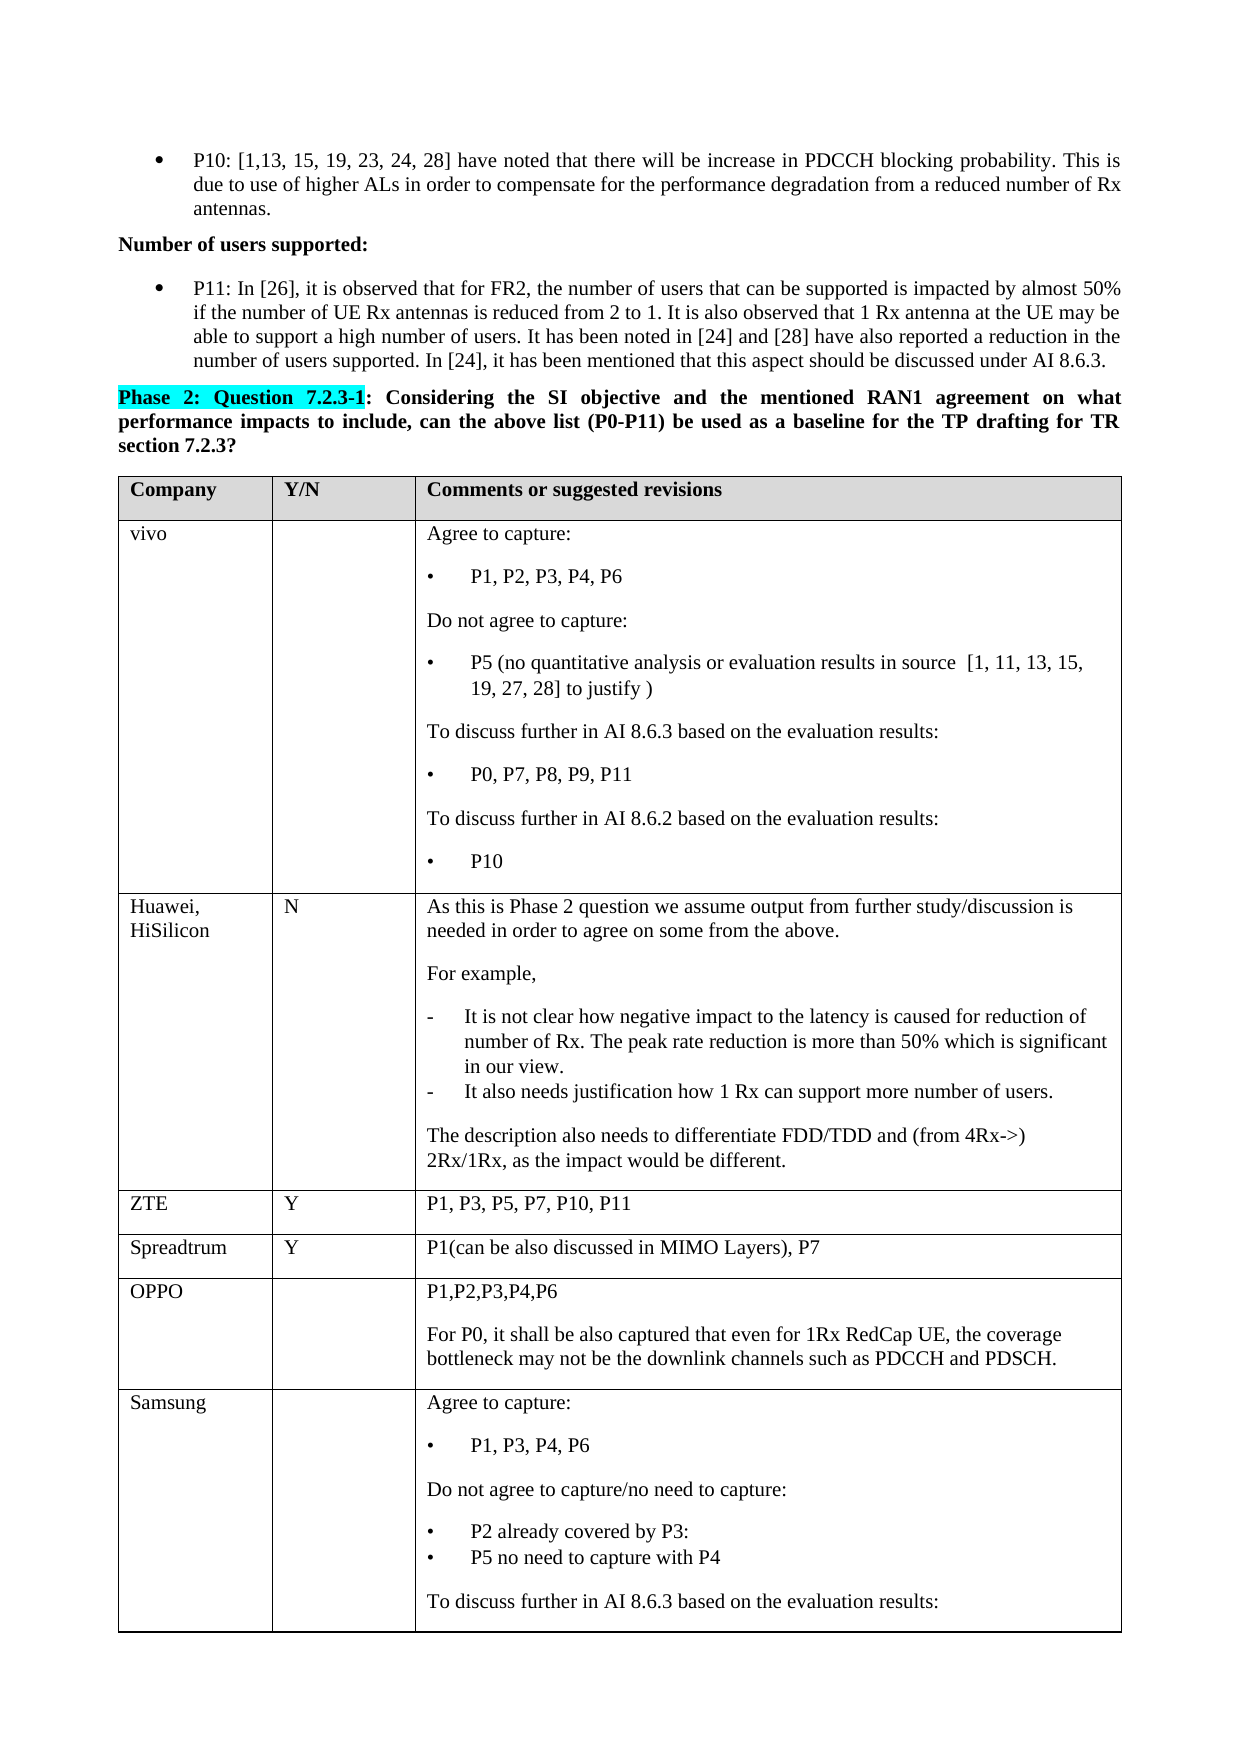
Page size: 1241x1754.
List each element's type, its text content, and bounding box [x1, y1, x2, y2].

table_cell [416, 1390, 1121, 1631]
table_cell Y [273, 1191, 415, 1234]
table_cell P1,P2,P3,P4,P6 For P0, it shall be also captured that even for 1Rx RedCap UE, the coverage bottleneck may not be the downlink channels such as PDCCH and PDSCH. [416, 1279, 1121, 1389]
table_cell [273, 1390, 415, 1631]
table_cell Agree to capture: P1, P2, P3, P4, P6 Do not agree to capture: P5 (no quantitative analysis or evaluation results in source [1, 11, 13, 15, 19, 27, 28] to justify ) To discuss further in AI 8.6.3 based on the evaluation results: P0, P7, P8, P9, P11 To discuss further in AI 8.6.2 based on the evaluation results: P10 [416, 521, 1121, 893]
table_header Comments or suggested revisions [416, 477, 1121, 520]
table_cell Y [273, 1235, 415, 1278]
table_cell N [273, 894, 415, 1190]
text Phase 2: Question 7.2.3-1: Considering the SI objective and the mentioned RAN1 agreement on what performance impacts to include, can the above list (P0-P11) be used as a baseline for the TP drafting for TR section 7.2.3? [118, 385, 1122, 457]
table_cell ZTE [119, 1191, 272, 1234]
table_cell vivo [119, 521, 272, 893]
table_cell Spreadtrum [119, 1235, 272, 1278]
table_cell P1, P3, P5, P7, P10, P11 [416, 1191, 1121, 1234]
table_cell As this is Phase 2 question we assume output from further study/discussion is needed in order to agree on some from the above. For example, It is not clear how negative impact to the latency is caused for reduction of number of Rx. The peak rate reduction is more than 50% which is significant in our view. It also needs justification how 1 Rx can support more number of users. The description also needs to differentiate FDD/TDD and (from 4Rx->) 2Rx/1Rx, as the impact would be different. [416, 894, 1121, 1190]
table_header Y/N [273, 477, 415, 520]
table_cell Huawei, HiSilicon [119, 894, 272, 1190]
list P11: In [26], it is observed that for FR2, the number of users that can be supported is impacted by almost 50% if the number of UE Rx antennas is reduced from 2 to 1. It is also observed that 1 Rx antenna at the UE may be able to support a high number of users. It has been noted in [24] and [28] have also reported a reduction in the number of users supported. In [24], it has been mentioned that this aspect should be discussed under AI 8.6.3. [156, 276, 1122, 372]
table_header Company [119, 477, 272, 520]
table_cell OPPO [119, 1279, 272, 1389]
table_cell Samsung [119, 1390, 272, 1631]
list P10: [1,13, 15, 19, 23, 24, 28] have noted that there will be increase in PDCCH blocking probability. This is due to use of higher ALs in order to compensate for the performance degradation from a reduced number of Rx antennas. [156, 147, 1122, 220]
text Number of users supported: [118, 232, 1122, 256]
table_cell [273, 1279, 415, 1389]
table_cell P1(can be also discussed in MIMO Layers), P7 [416, 1235, 1121, 1278]
table_cell [273, 521, 415, 893]
